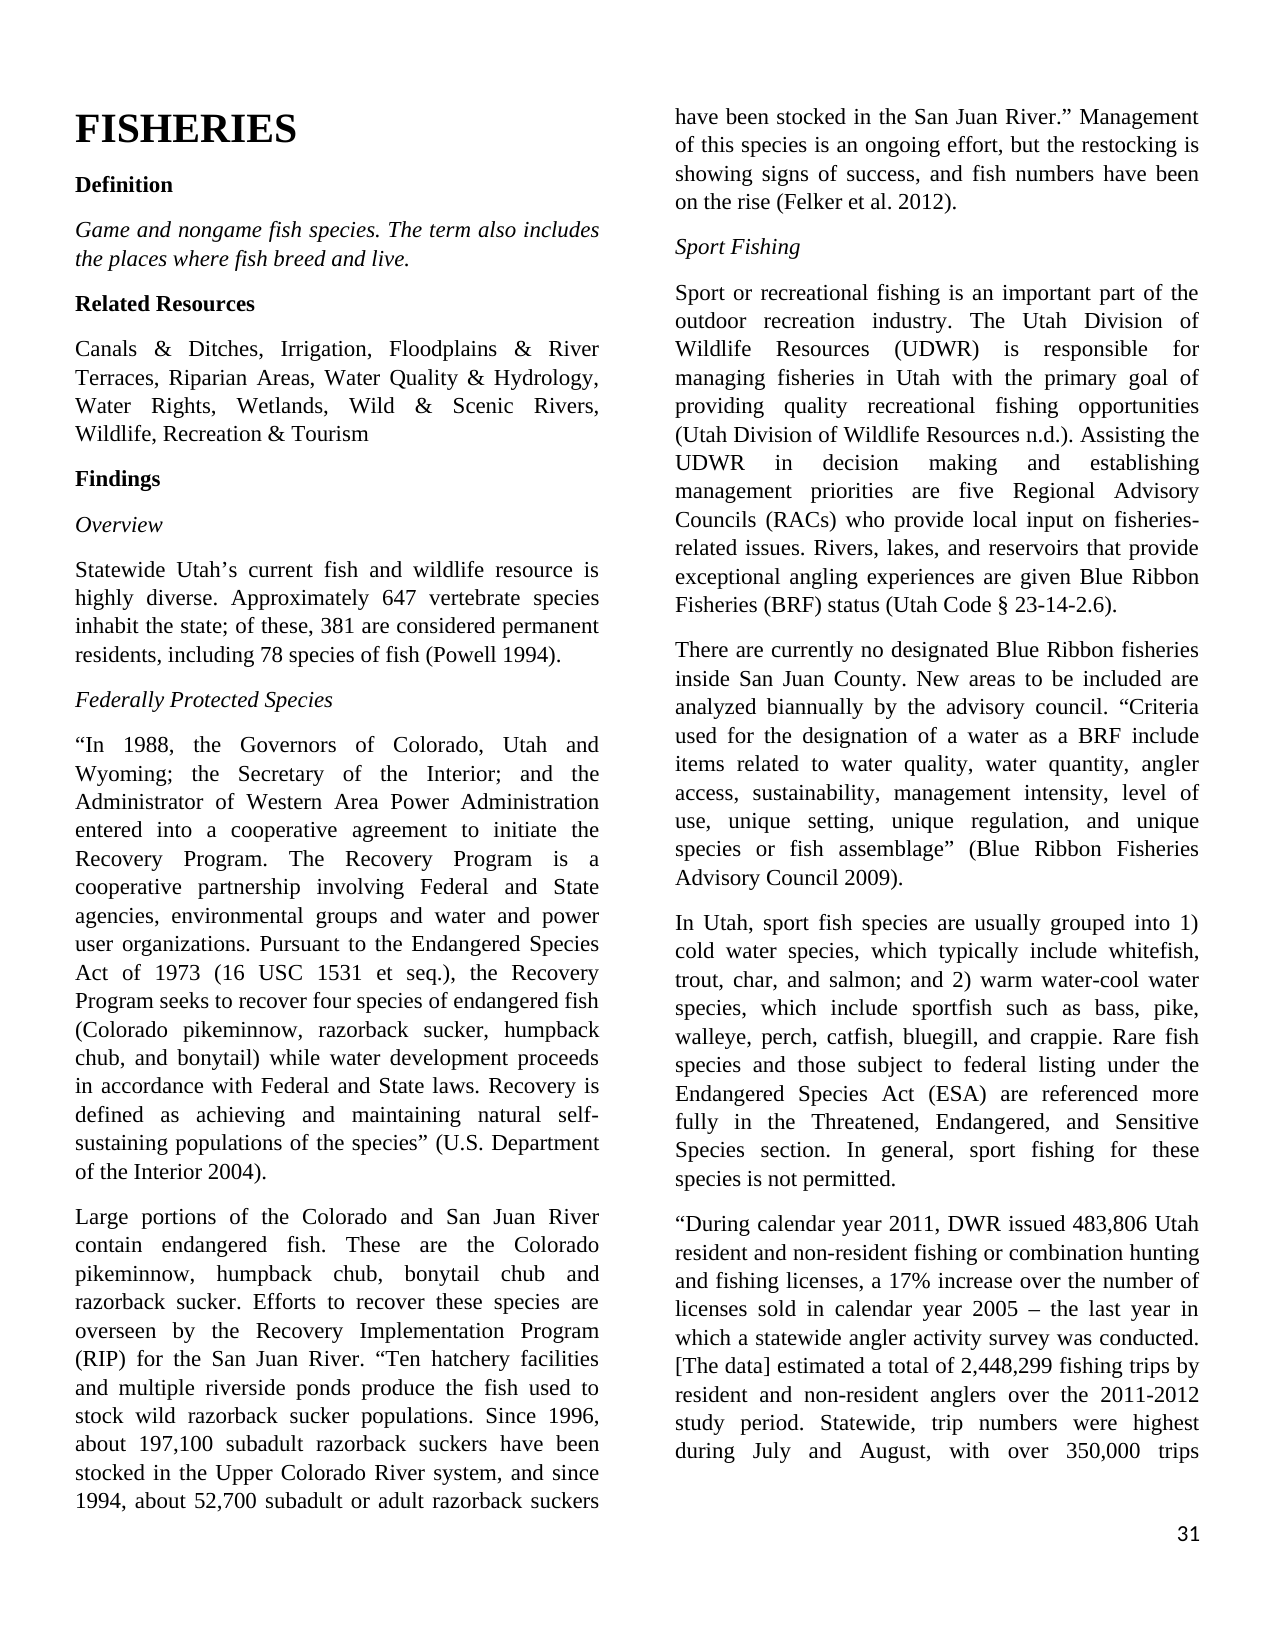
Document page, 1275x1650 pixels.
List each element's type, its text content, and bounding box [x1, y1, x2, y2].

text Sport or recreational fishing is an important part of the outdoor recreation industry. The Utah Division of Wildlife Resources (UDWR) is responsible for managing fisheries in Utah with the primary goal of providing quality recreational fishing opportunities (Utah Division of Wildlife Resources n.d.). Assisting the UDWR in decision making and establishing management priorities are five Regional Advisory Councils (RACs) who provide local input on fisheries-related issues. Rivers, lakes, and reservoirs that provide exceptional angling experiences are given Blue Ribbon Fisheries (BRF) status (Utah Code § 23-14-2.6). [675, 278, 1200, 618]
text Overview [75, 511, 600, 537]
text FISHERIES [75, 103, 600, 151]
text Sport Fishing [675, 233, 1200, 260]
text “In 1988, the Governors of Colorado, Utah and Wyoming; the Secretary of the Interior; and the Administrator of Western Area Power Administration entered into a cooperative agreement to initiate the Recovery Program. The Recovery Program is a cooperative partnership involving Federal and State agencies, environmental groups and water and power user organizations. Pursuant to the Endangered Species Act of 1973 (16 USC 1531 et seq.), the Recovery Program seeks to recover four species of endangered fish (Colorado pikeminnow, razorback sucker, humpback chub, and bonytail) while water development proceeds in accordance with Federal and State laws. Recovery is defined as achieving and maintaining natural self-sustaining populations of the species” (U.S. Department of the Interior 2004). [75, 731, 600, 1184]
text Large portions of the Colorado and San Juan River contain endangered fish. These are the Colorado pikeminnow, humpback chub, bonytail chub and razorback sucker. Efforts to recover these species are overseen by the Recovery Implementation Program (RIP) for the San Juan River. “Ten hatchery facilities and multiple riverside ponds produce the fish used to stock wild razorback sucker populations. Since 1996, about 197,100 subadult razorback suckers have been stocked in the Upper Colorado River system, and since 1994, about 52,700 subadult or adult razorback suckers have been stocked in the San Juan River.” Management of this species is an ongoing effort, but the restocking is showing signs of success, and fish numbers have been on the rise (Felker et al. 2012). [675, 103, 1200, 215]
text Statewide Utah’s current fish and wildlife resource is highly diverse. Approximately 647 vertebrate species inhabit the state; of these, 381 are considered permanent residents, including 78 species of fish (Powell 1994). [75, 556, 600, 667]
text Large portions of the Colorado and San Juan River contain endangered fish. These are the Colorado pikeminnow, humpback chub, bonytail chub and razorback sucker. Efforts to recover these species are overseen by the Recovery Implementation Program (RIP) for the San Juan River. “Ten hatchery facilities and multiple riverside ponds produce the fish used to stock wild razorback sucker populations. Since 1996, about 197,100 subadult razorback suckers have been stocked in the Upper Colorado River system, and since 1994, about 52,700 subadult or adult razorback suckers have been stocked in the San Juan River.” Management of this species is an ongoing effort, but the restocking is showing signs of success, and fish numbers have been on the rise (Felker et al. 2012). [75, 1203, 600, 1514]
text Definition [75, 171, 600, 198]
text Related Resources [75, 290, 600, 316]
text In Utah, sport fish species are usually grouped into 1) cold water species, which typically include whitefish, trout, char, and salmon; and 2) warm water-cool water species, which include sportfish such as bass, pike, walleye, perch, catfish, bluegill, and crappie. Rare fish species and those subject to federal listing under the Endangered Species Act (ESA) are referenced more fully in the Threatened, Endangered, and Sensitive Species section. In general, sport fishing for these species is not permitted. [675, 909, 1200, 1191]
text There are currently no designated Blue Ribbon fisheries inside San Juan County. New areas to be included are analyzed biannually by the advisory council. “Criteria used for the designation of a water as a BRF include items related to water quality, water quantity, angler access, sustainability, management intensity, level of use, unique setting, unique regulation, and unique species or fish assemblage” (Blue Ribbon Fisheries Advisory Council 2009). [675, 636, 1200, 890]
text Game and nongame fish species. The term also includes the places where fish breed and live. [75, 216, 600, 271]
text Federally Protected Species [75, 686, 600, 712]
text Canals & Ditches, Irrigation, Floodplains & River Terraces, Riparian Areas, Water Quality & Hydrology, Water Rights, Wetlands, Wild & Scenic Rivers, Wildlife, Recreation & Tourism [75, 335, 600, 447]
text Findings [75, 466, 600, 492]
